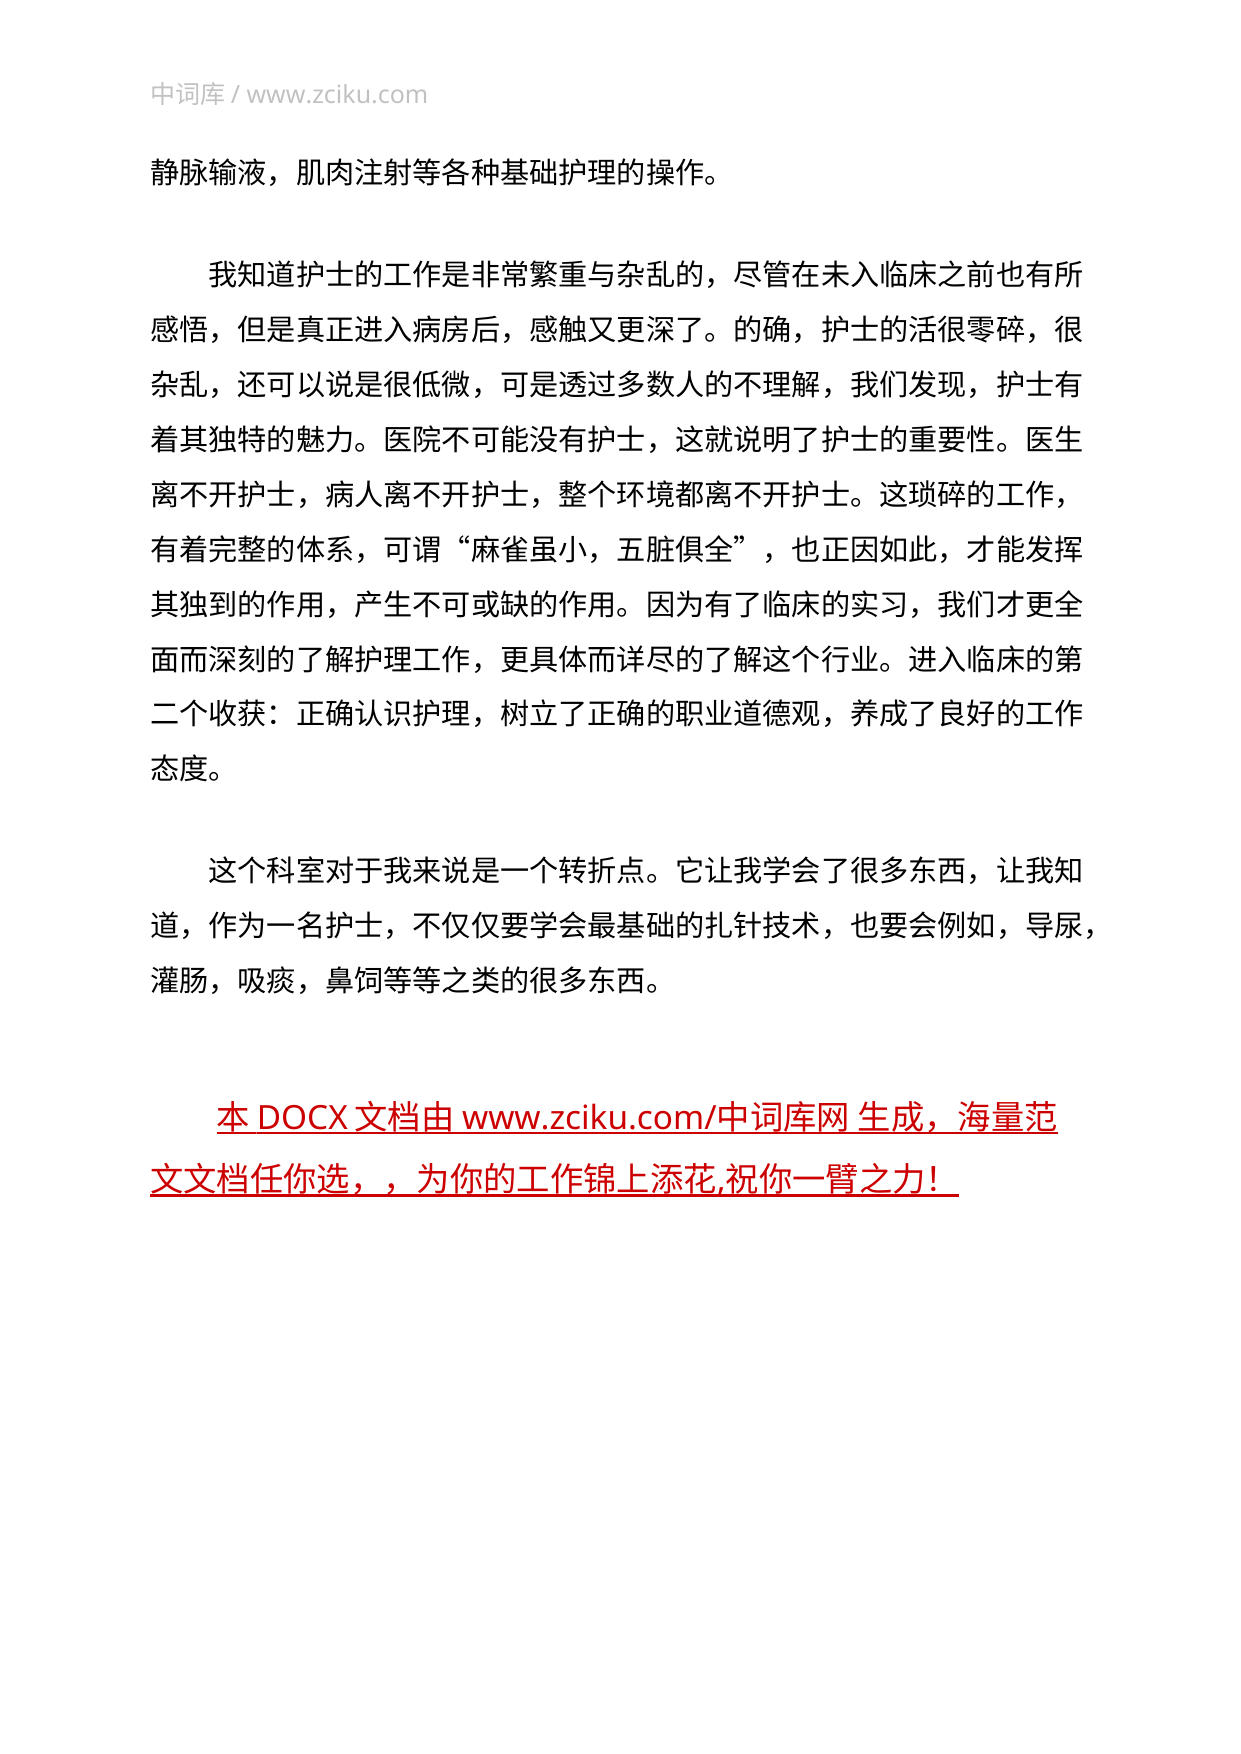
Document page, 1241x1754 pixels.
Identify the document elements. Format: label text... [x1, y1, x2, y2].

text 本DOCX文档由 www.zciku.com/中词库网 生成，海量范文文档任你选，，为你的工作锦上添花,祝你一臂之力！ [150, 1090, 1090, 1202]
text 我知道护士的工作是非常繁重与杂乱的，尽管在未入临床之前也有所感悟，但是真正进入病房后，感触又更深了。的确，护士的活很零碎，很杂乱，还可以说是很低微，可是透过多数人的不理解，我们发现，护士有着其独特的魅力。医院不可能没有护士，这就说明了护士的重要性。医生离不开护士，病人离不开护士，整个环境都离不开护士。这琐碎的工作，有着完整的体系，可谓“麻雀虽小，五脏俱全”，也正因如此，才能发挥其独到的作用，产生不可或缺的作用。因为有了临床的实习，我们才更全面而深刻的了解护理工作，更具体而详尽的了解这个行业。进入临床的第二个收获：正确认识护理，树立了正确的职业道德观，养成了良好的工作态度。 [150, 252, 1090, 788]
text 这个科室对于我来说是一个转折点。它让我学会了很多东西，让我知道，作为一名护士，不仅仅要学会最基础的扎针技术，也要会例如，导尿，灌肠，吸痰，鼻饲等等之类的很多东西。 [150, 848, 1090, 1000]
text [150, 150, 1090, 192]
